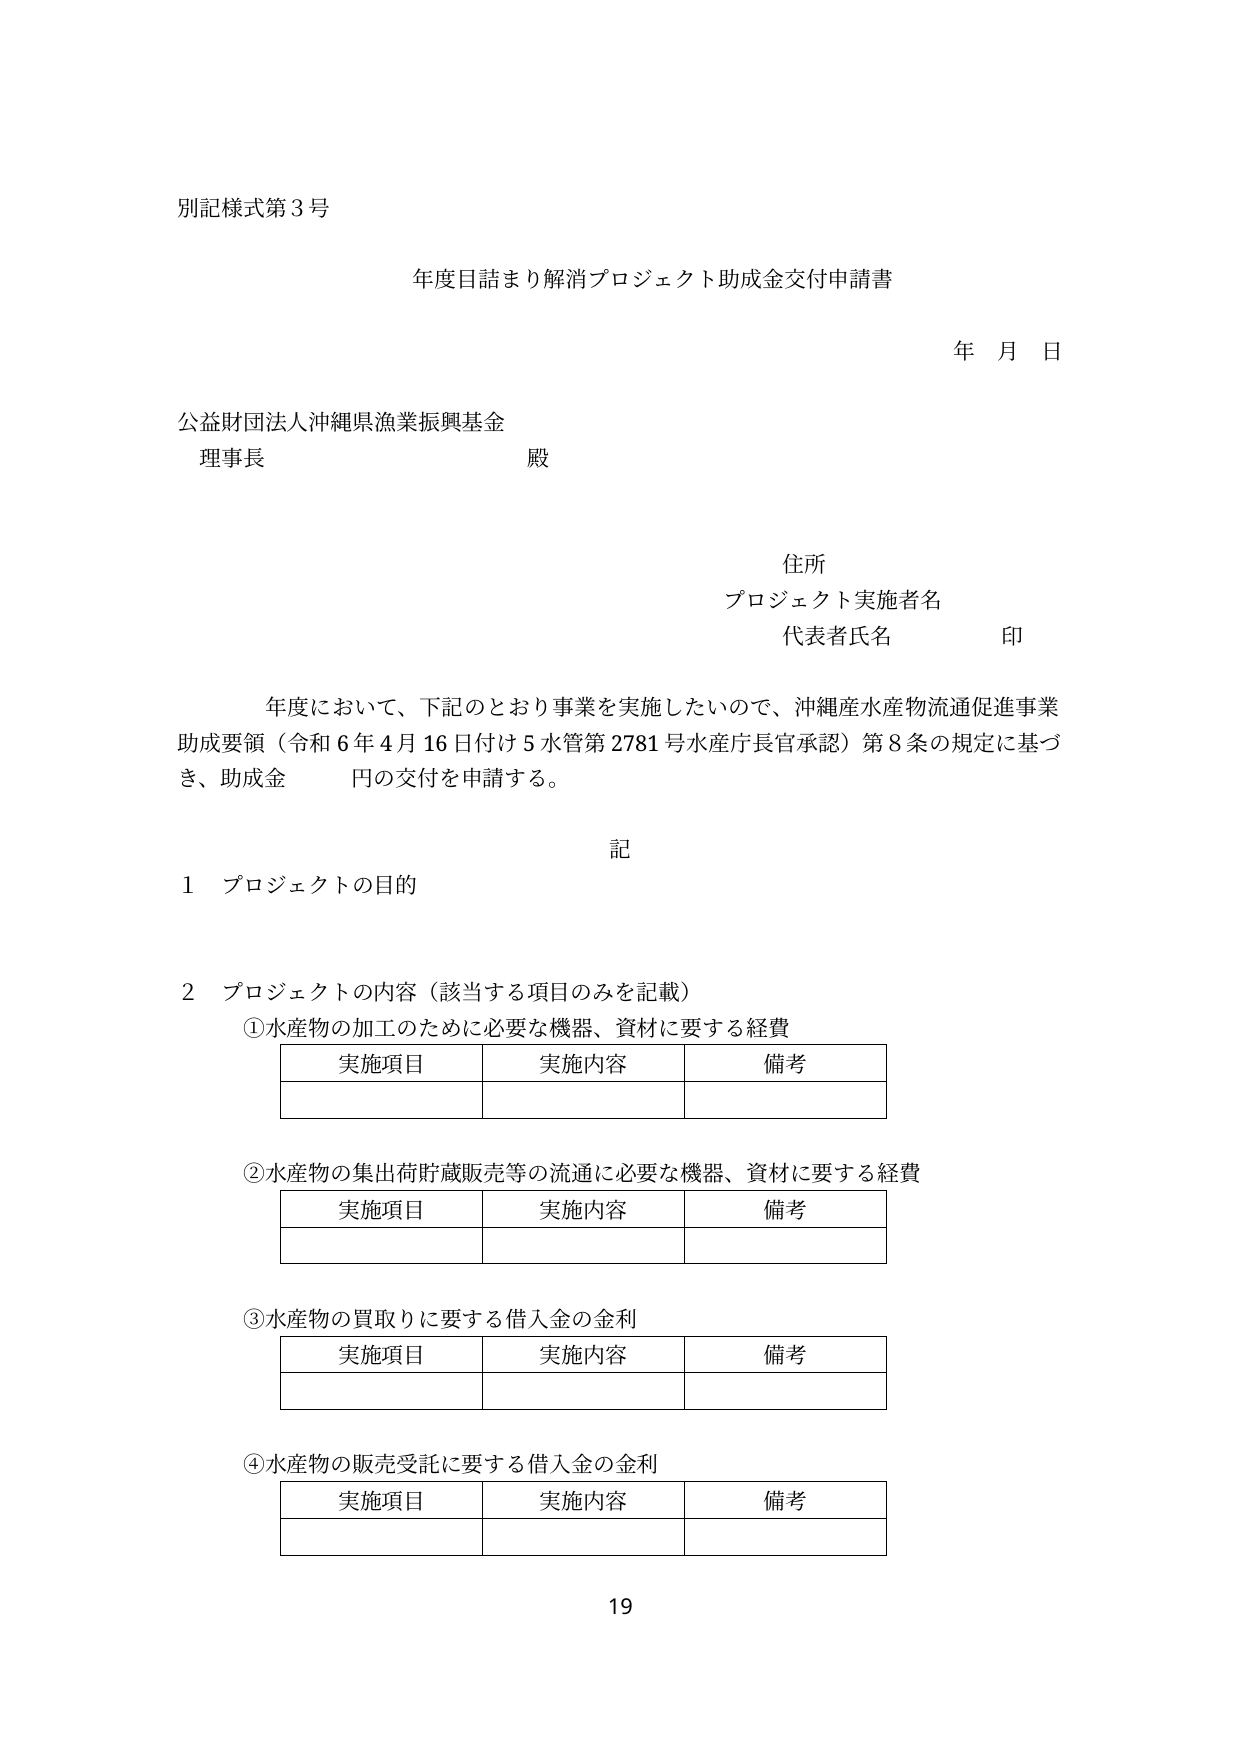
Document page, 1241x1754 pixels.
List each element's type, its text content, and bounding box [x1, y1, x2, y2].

table_cell [483, 1082, 684, 1118]
table_header 備考 [685, 1482, 886, 1518]
text 年度において、下記のとおり事業を実施したいので、沖縄産水産物流通促進事業助成要領（令和6年4月16日付け5水管第2781号水産庁長官承認）第８条の規定に基づき、助成金 円の交付を申請する。 [177, 688, 1063, 795]
text 理事長 殿 [177, 439, 1063, 474]
text ③水産物の買取りに要する借入金の金利 [177, 1300, 1063, 1336]
table_header 実施内容 [483, 1045, 684, 1081]
table_header 実施内容 [483, 1191, 684, 1227]
table_header 備考 [685, 1337, 886, 1372]
text ①水産物の加工のために必要な機器、資材に要する経費 [177, 1009, 1063, 1044]
text ２ プロジェクトの内容（該当する項目のみを記載） [177, 973, 1063, 1009]
table_header 実施内容 [483, 1337, 684, 1372]
table_header 実施項目 [281, 1045, 482, 1081]
text 年 月 日 [177, 332, 1063, 367]
text 公益財団法人沖縄県漁業振興基金 [177, 403, 1063, 439]
table_cell [281, 1373, 482, 1409]
table_cell [483, 1373, 684, 1409]
table_cell [685, 1082, 886, 1118]
table_header 実施項目 [281, 1337, 482, 1372]
text プロジェクト実施者名 [723, 581, 1063, 617]
table_cell [281, 1228, 482, 1263]
table_cell [685, 1519, 886, 1554]
table_header 実施項目 [281, 1482, 482, 1518]
text ④水産物の販売受託に要する借入金の金利 [177, 1446, 1063, 1481]
table_cell [281, 1519, 482, 1554]
text 年度目詰まり解消プロジェクト助成金交付申請書 [177, 261, 1063, 296]
table_cell [483, 1228, 684, 1263]
text １ プロジェクトの目的 [177, 866, 1063, 902]
subtitle 記 [177, 831, 1063, 866]
table_header 実施項目 [281, 1191, 482, 1227]
table_header 備考 [685, 1191, 886, 1227]
table_cell [483, 1519, 684, 1554]
text ②水産物の集出荷貯蔵販売等の流通に必要な機器、資材に要する経費 [177, 1154, 1063, 1190]
table_header 実施内容 [483, 1482, 684, 1518]
text 住所 [782, 546, 1063, 581]
table_cell [685, 1373, 886, 1409]
table_cell [281, 1082, 482, 1118]
table_header 備考 [685, 1045, 886, 1081]
text 代表者氏名 印 [782, 617, 1063, 652]
table_cell [685, 1228, 886, 1263]
text 別記様式第３号 [177, 189, 1063, 225]
